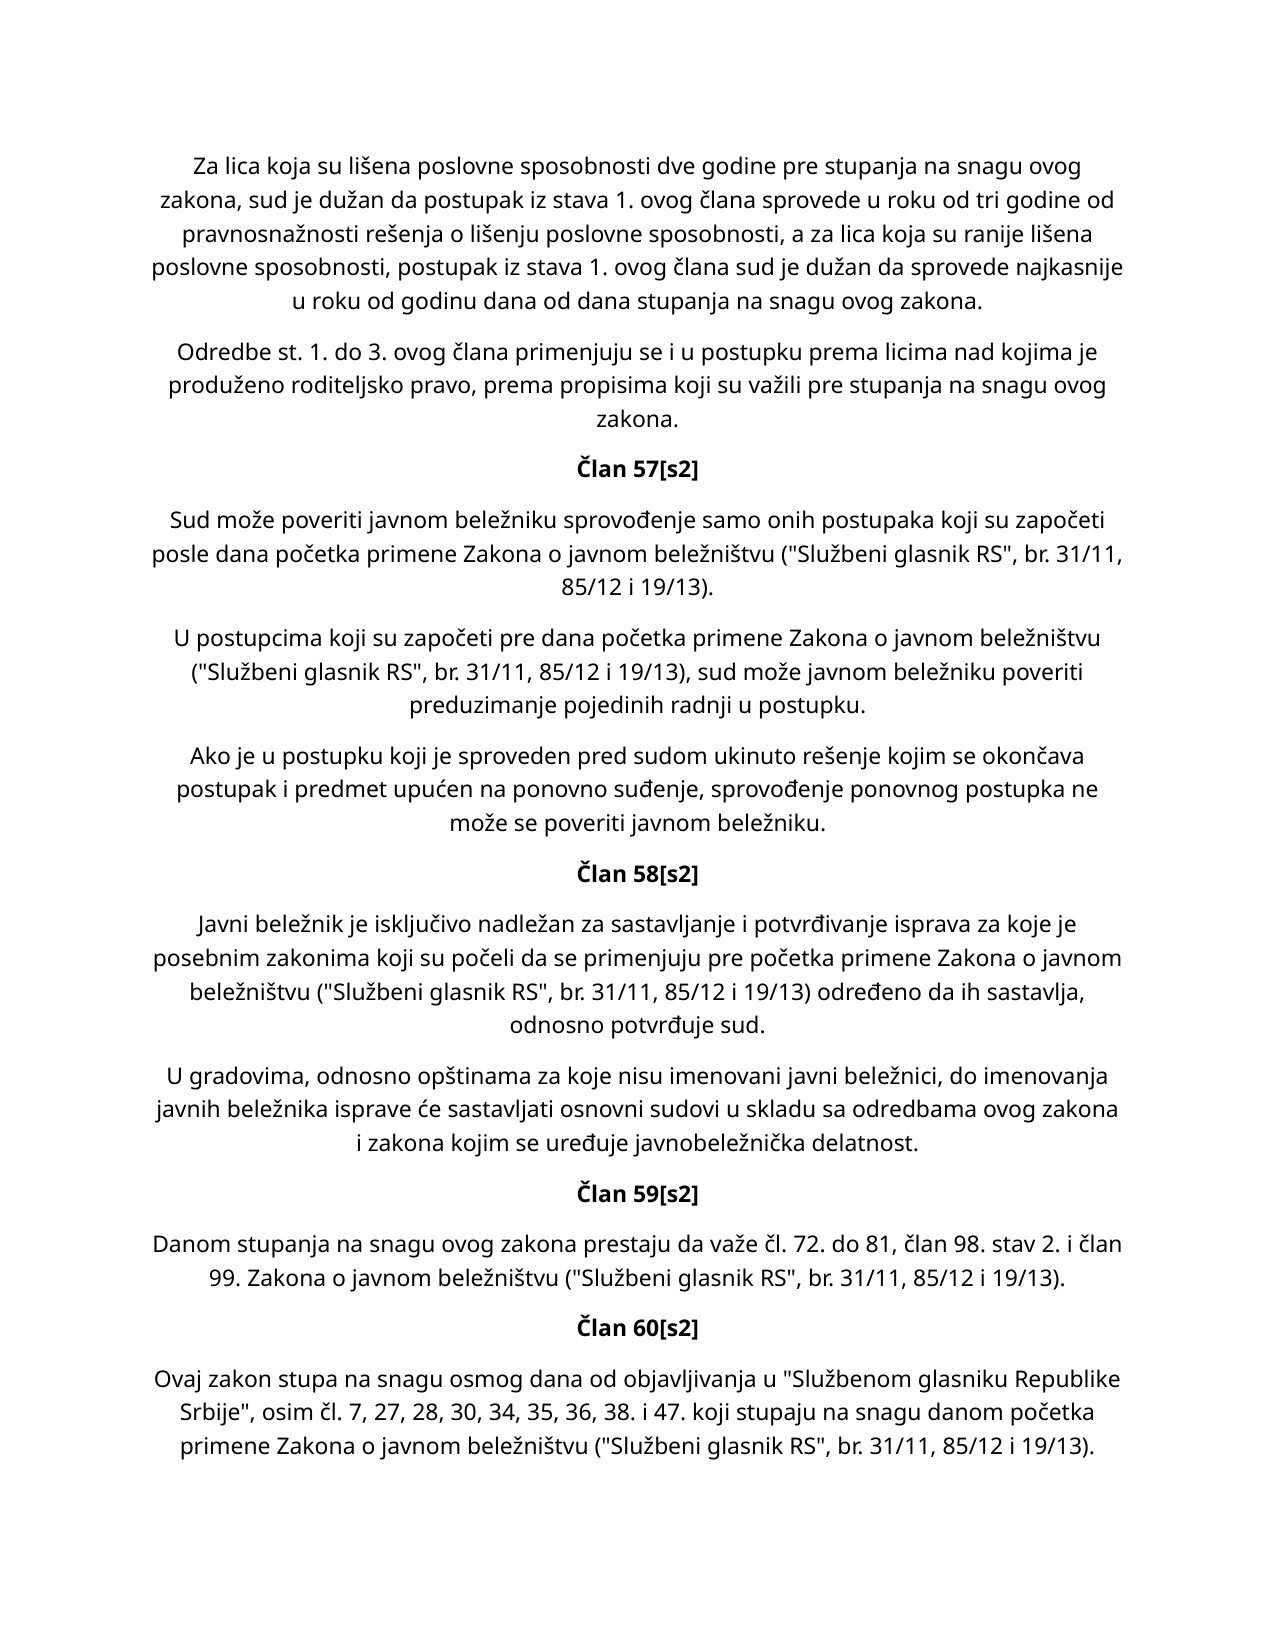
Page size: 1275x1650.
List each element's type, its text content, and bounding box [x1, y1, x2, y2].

text Za lica koja su lišena poslovne sposobnosti dve godine pre stupanja na snagu ovog zakona, sud je dužan da postupak iz stava 1. ovog člana sprovede u roku od tri godine od pravnosnažnosti rešenja o lišenju poslovne sposobnosti, a za lica koja su ranije lišena poslovne sposobnosti, postupak iz stava 1. ovog člana sud je dužan da sprovede najkasnije u roku od godinu dana od dana stupanja na snagu ovog zakona. [150, 150, 1125, 316]
text Ovaj zakon stupa na snagu osmog dana od objavljivanja u "Službenom glasniku Republike Srbije", osim čl. 7, 27, 28, 30, 34, 35, 36, 38. i 47. koji stupaju na snagu danom početka primene Zakona o javnom beležništvu ("Službeni glasnik RS", br. 31/11, 85/12 i 19/13). [150, 1362, 1125, 1461]
text Odredbe st. 1. do 3. ovog člana primenjuju se i u postupku prema licima nad kojima je produženo roditeljsko pravo, prema propisima koji su važili pre stupanja na snagu ovog zakona. [150, 335, 1125, 434]
text Ako je u postupku koji je sproveden pred sudom ukinuto rešenje kojim se okončava postupak i predmet upućen na ponovno suđenje, sprovođenje ponovnog postupka ne može se poveriti javnom beležniku. [150, 739, 1125, 838]
text Danom stupanja na snagu ovog zakona prestaju da važe čl. 72. do 81, član 98. stav 2. i član 99. Zakona o javnom beležništvu ("Službeni glasnik RS", br. 31/11, 85/12 i 19/13). [150, 1228, 1125, 1293]
text Član 57[s2] [150, 453, 1125, 484]
text Član 58[s2] [150, 857, 1125, 889]
text Sud može poveriti javnom beležniku sprovođenje samo onih postupaka koji su započeti posle dana početka primene Zakona o javnom beležništvu ("Službeni glasnik RS", br. 31/11, 85/12 i 19/13). [150, 504, 1125, 602]
text U gradovima, odnosno opštinama za koje nisu imenovani javni beležnici, do imenovanja javnih beležnika isprave će sastavljati osnovni sudovi u skladu sa odredbama ovog zakona i zakona kojim se uređuje javnobeležnička delatnost. [150, 1059, 1125, 1158]
text Član 60[s2] [150, 1312, 1125, 1343]
text Javni beležnik je isključivo nadležan za sastavljanje i potvrđivanje isprava za koje je posebnim zakonima koji su počeli da se primenjuju pre početka primene Zakona o javnom beležništvu ("Službeni glasnik RS", br. 31/11, 85/12 i 19/13) određeno da ih sastavlja, odnosno potvrđuje sud. [150, 908, 1125, 1040]
text U postupcima koji su započeti pre dana početka primene Zakona o javnom beležništvu ("Službeni glasnik RS", br. 31/11, 85/12 i 19/13), sud može javnom beležniku poveriti preduzimanje pojedinih radnji u postupku. [150, 622, 1125, 720]
text Član 59[s2] [150, 1177, 1125, 1209]
